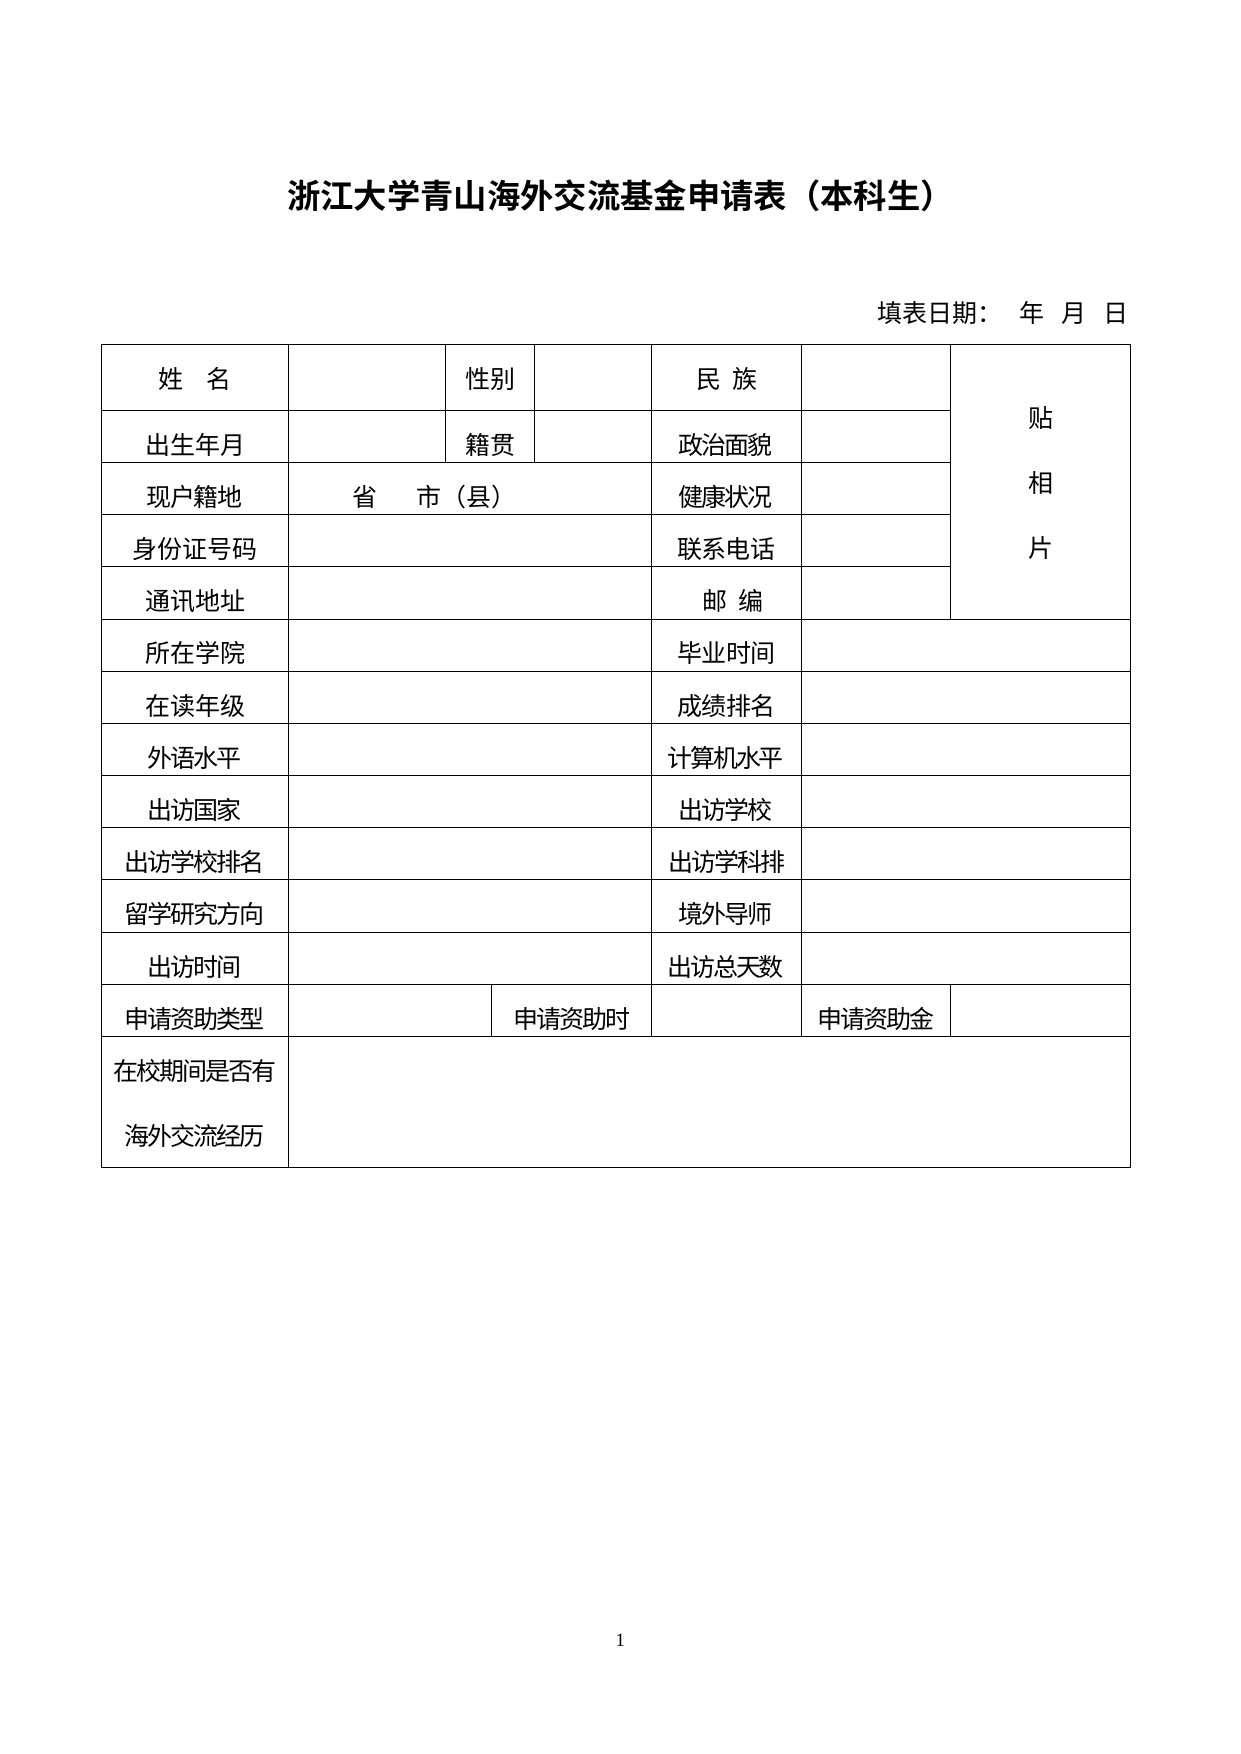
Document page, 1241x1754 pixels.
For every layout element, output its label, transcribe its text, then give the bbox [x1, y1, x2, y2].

table_header 贴 相 片 [951, 345, 1130, 618]
table_header [535, 345, 651, 410]
table_cell 外语水平 [102, 724, 288, 775]
table_cell 所在学院 [102, 620, 288, 671]
table_cell 省 市（县） [289, 463, 651, 514]
table_cell [802, 463, 950, 514]
table_cell [289, 985, 491, 1036]
table_cell 出访学校 [652, 776, 801, 827]
table_header [289, 345, 445, 410]
table_cell 出访学校排名 [102, 828, 288, 879]
table_cell 申请资助金额 [802, 985, 950, 1036]
text 填表日期： 年 月 日 [112, 279, 1128, 344]
table_cell [802, 880, 1130, 932]
table_cell [802, 933, 1130, 984]
table_cell [289, 672, 651, 723]
text 浙江大学青山海外交流基金申请表（本科生） [112, 162, 1128, 220]
table_cell 出访国家 [102, 776, 288, 827]
table_cell [289, 515, 651, 566]
table_cell 申请资助类型 [102, 985, 288, 1036]
table_cell [289, 776, 651, 827]
table_cell 留学研究方向 [102, 880, 288, 932]
table_cell 出生年月 [102, 411, 288, 462]
table_cell 计算机水平 [652, 724, 801, 775]
table_header 民 族 [652, 345, 801, 410]
table_cell [289, 880, 651, 932]
table_cell [802, 724, 1130, 775]
table_cell 联系电话 [652, 515, 801, 566]
table_cell 现户籍地 [102, 463, 288, 514]
table_cell 毕业时间 [652, 620, 801, 671]
table_cell [289, 1037, 1130, 1167]
table_cell [802, 776, 1130, 827]
table_header 性别 [446, 345, 534, 410]
table_cell 身份证号码 [102, 515, 288, 566]
table_cell 出访学科排名 [652, 828, 801, 879]
table_cell [951, 985, 1130, 1036]
table_cell 境外导师 [652, 880, 801, 932]
table_cell 成绩排名 [652, 672, 801, 723]
table_cell 邮 编 [652, 567, 801, 618]
table_cell 申请资助时长 [492, 985, 651, 1036]
table_cell [802, 620, 1130, 671]
table_cell 出访总天数 [652, 933, 801, 984]
table_cell 在校期间是否有海外交流经历 [102, 1037, 288, 1167]
table_cell [289, 411, 445, 462]
table_cell [289, 933, 651, 984]
table_header [802, 345, 950, 410]
table_header 姓 名 [102, 345, 288, 410]
table_cell [289, 828, 651, 879]
table_cell [802, 672, 1130, 723]
table_cell [802, 411, 950, 462]
table_cell 籍贯 [446, 411, 534, 462]
table_cell [289, 567, 651, 618]
table_cell 在读年级 [102, 672, 288, 723]
table_cell [802, 828, 1130, 879]
table_cell 通讯地址 [102, 567, 288, 618]
table_cell 健康状况 [652, 463, 801, 514]
table_cell [652, 985, 801, 1036]
table_cell [289, 620, 651, 671]
table_cell 出访时间 [102, 933, 288, 984]
table_cell [802, 567, 950, 618]
table_cell 政治面貌 [652, 411, 801, 462]
table_cell [802, 515, 950, 566]
table_cell [289, 724, 651, 775]
table_cell [535, 411, 651, 462]
